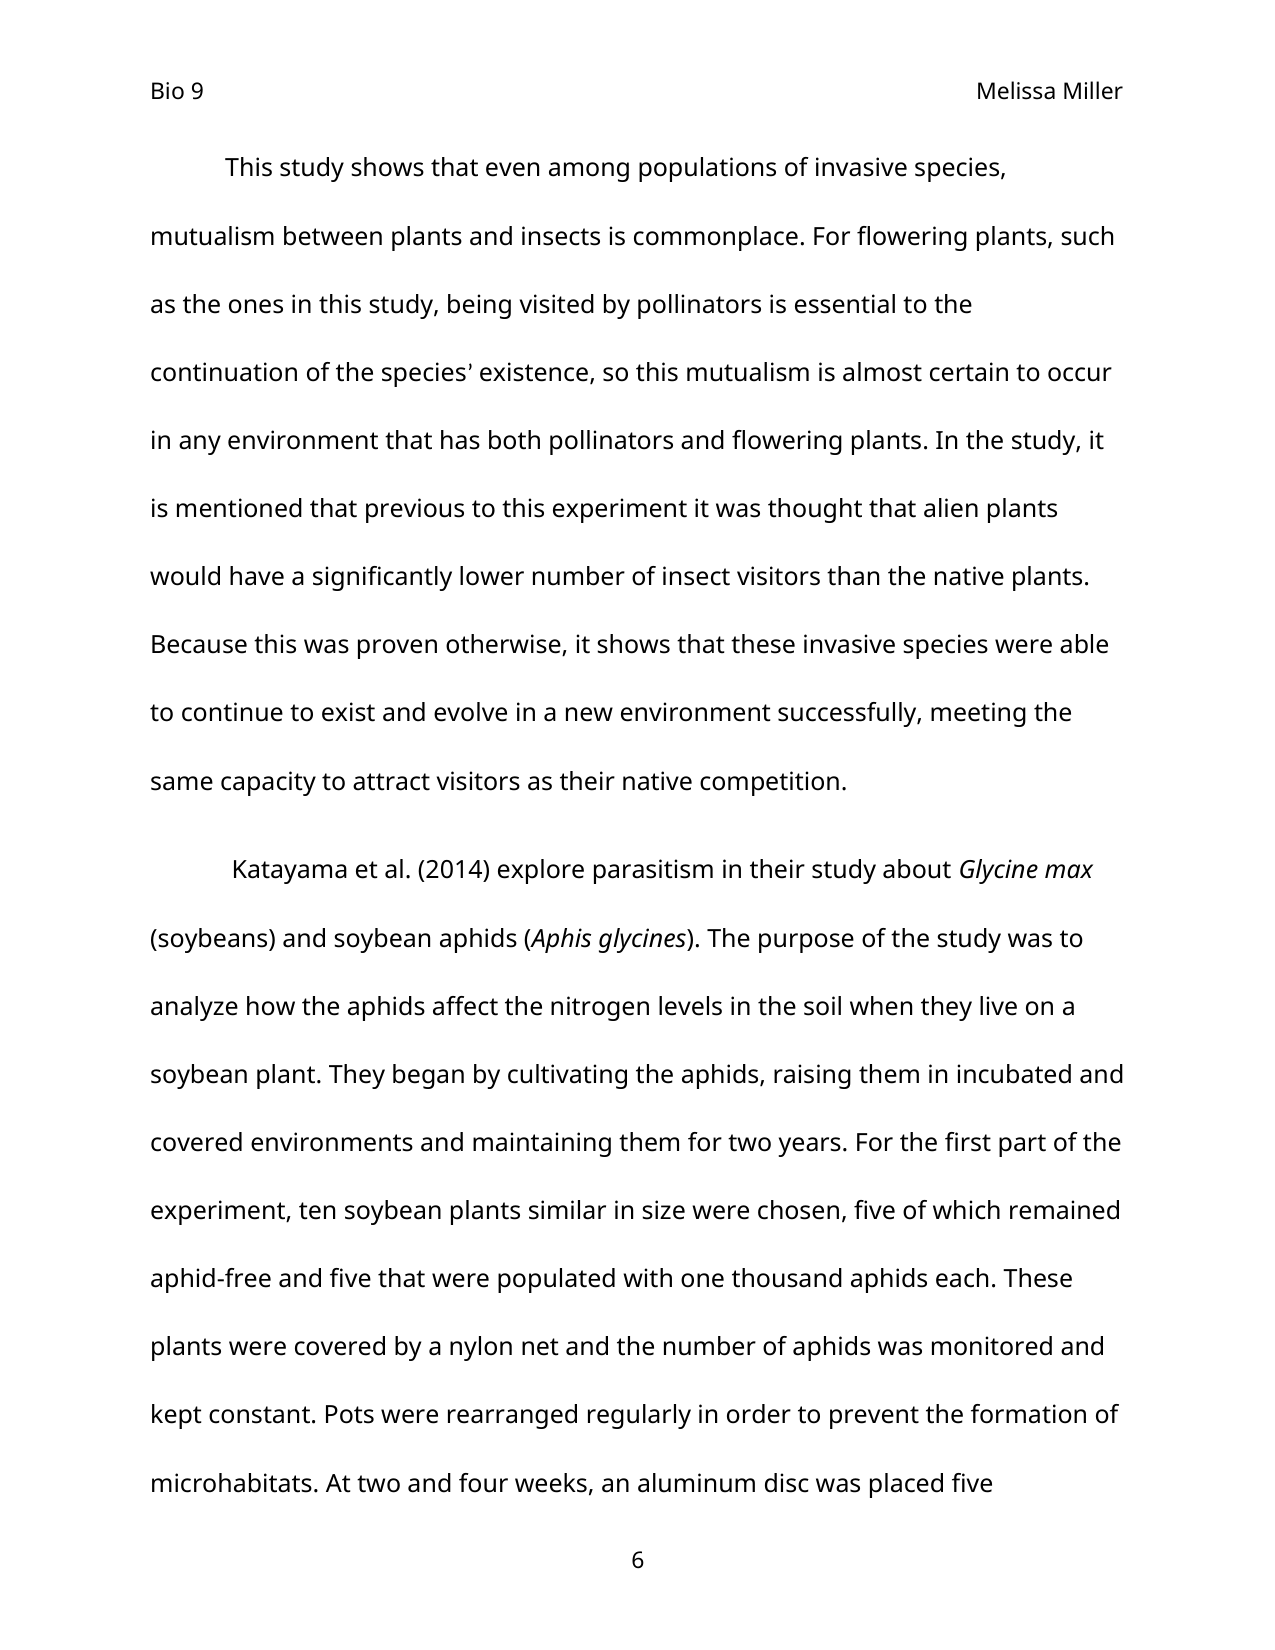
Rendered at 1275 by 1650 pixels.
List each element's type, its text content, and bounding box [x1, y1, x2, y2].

text This study shows that even among populations of invasive species, mutualism between plants and insects is commonplace. For flowering plants, such as the ones in this study, being visited by pollinators is essential to the continuation of the species’ existence, so this mutualism is almost certain to occur in any environment that has both pollinators and flowering plants. In the study, it is mentioned that previous to this experiment it was thought that alien plants would have a significantly lower number of insect visitors than the native plants. Because this was proven otherwise, it shows that these invasive species were able to continue to exist and evolve in a new environment successfully, meeting the same capacity to attract visitors as their native competition. [150, 150, 1125, 797]
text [150, 852, 1125, 1499]
